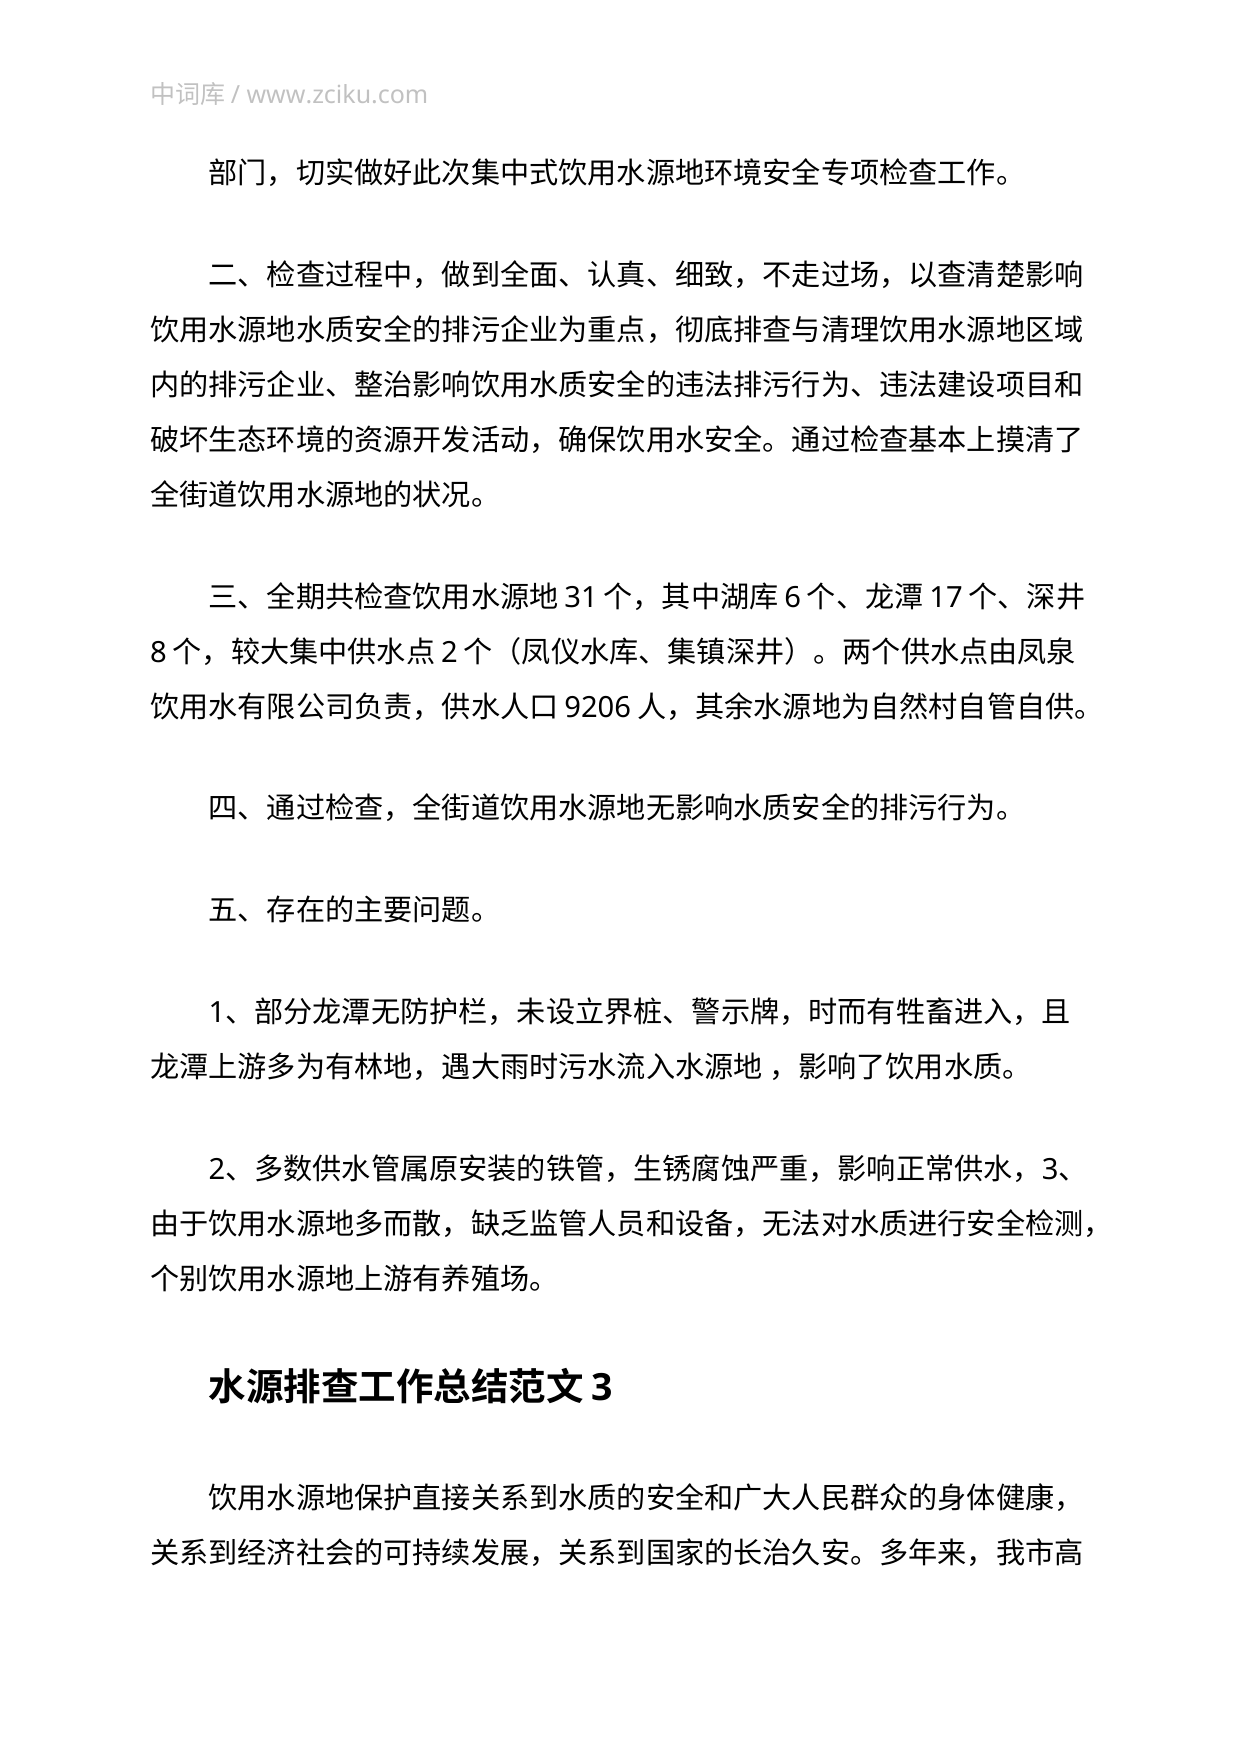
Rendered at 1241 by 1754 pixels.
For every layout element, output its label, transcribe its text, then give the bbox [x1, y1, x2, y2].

text 五、存在的主要问题。 [150, 887, 1090, 929]
text 水源排查工作总结范文3 [150, 1357, 1090, 1412]
text 部门，切实做好此次集中式饮用水源地环境安全专项检查工作。 [150, 150, 1090, 192]
text 四、通过检查，全街道饮用水源地无影响水质安全的排污行为。 [150, 785, 1090, 827]
text 2、多数供水管属原安装的铁管，生锈腐蚀严重，影响正常供水，3、由于饮用水源地多而散，缺乏监管人员和设备，无法对水质进行安全检测，个别饮用水源地上游有养殖场。 [150, 1145, 1090, 1298]
text 二、检查过程中，做到全面、认真、细致，不走过场，以查清楚影响饮用水源地水质安全的排污企业为重点，彻底排查与清理饮用水源地区域内的排污企业、整治影响饮用水质安全的违法排污行为、违法建设项目和破坏生态环境的资源开发活动，确保饮用水安全。通过检查基本上摸清了全街道饮用水源地的状况。 [150, 252, 1090, 514]
text 1、部分龙潭无防护栏，未设立界桩、警示牌，时而有牲畜进入，且龙潭上游多为有林地，遇大雨时污水流入水源地 ，影响了饮用水质。 [150, 989, 1090, 1086]
text 三、全期共检查饮用水源地31个，其中湖库6个、龙潭17个、深井8个，较大集中供水点2个（凤仪水库、集镇深井）。两个供水点由凤泉饮用水有限公司负责，供水人口9206人，其余水源地为自然村自管自供。 [150, 573, 1090, 726]
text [150, 1475, 1090, 1572]
